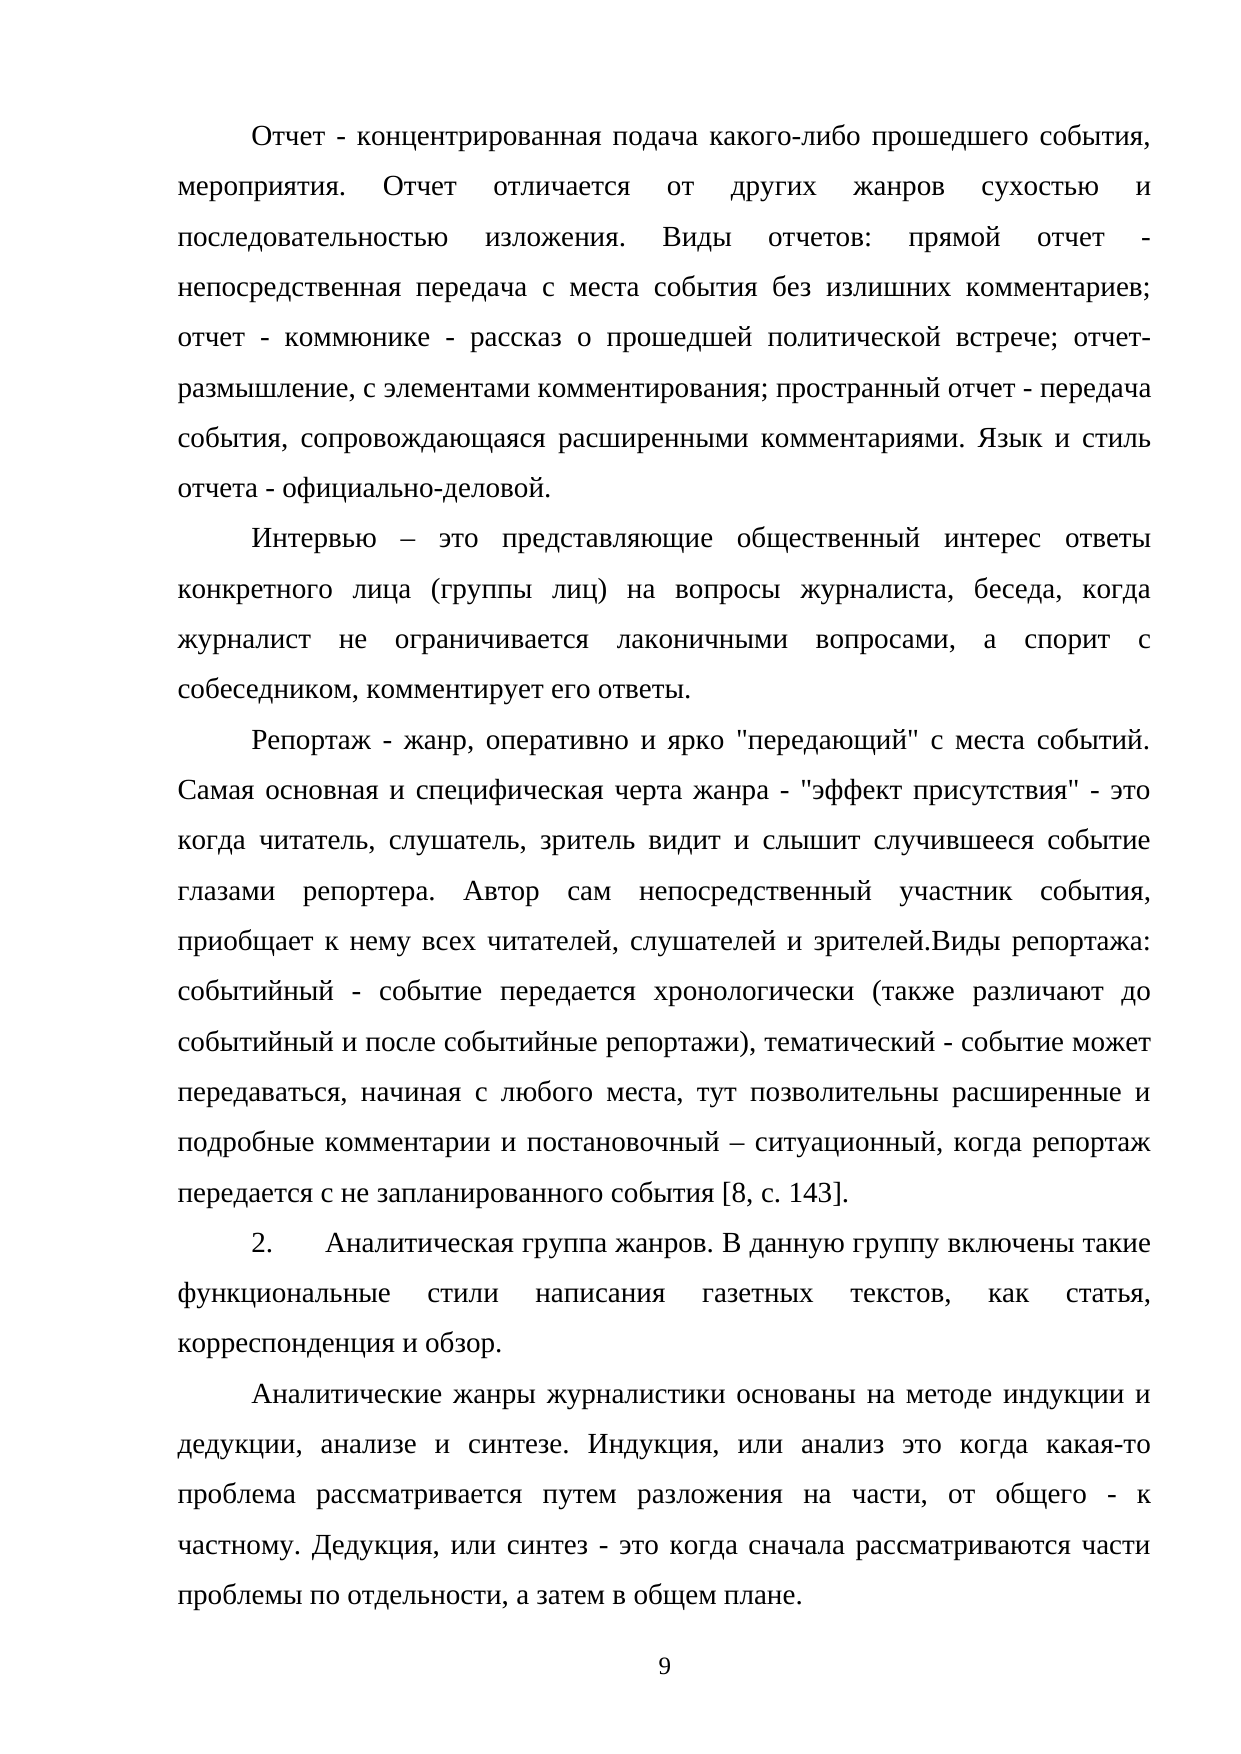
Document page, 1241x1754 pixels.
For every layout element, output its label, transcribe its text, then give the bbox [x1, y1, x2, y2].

list Аналитическая группа жанров. В данную группу включены такие функциональные стили написания газетных текстов, как статья, корреспонденция и обзор. [177, 1225, 1152, 1359]
text Репортаж - жанр, оперативно и ярко "передающий" с места событий. Самая основная и специфическая черта жанра - "эффект присутствия" - это когда читатель, слушатель, зритель видит и слышит случившееся событие глазами репортера. Автор сам непосредственный участник события, приобщает к нему всех читателей, слушателей и зрителей.Виды репортажа: событийный - событие передается хронологически (также различают до событийный и после событийные репортажи), тематический - событие может передаваться, начиная с любого места, тут позволительны расширенные и подробные комментарии и постановочный – ситуационный, когда репортаж передается с не запланированного события [8, c. 143]. [177, 722, 1152, 1208]
text Отчет - концентрированная подача какого-либо прошедшего события, мероприятия. Отчет отличается от других жанров сухостью и последовательностью изложения. Виды отчетов: прямой отчет - непосредственная передача с места события без излишних комментариев; отчет - коммюнике - рассказ о прошедшей политической встрече; отчет-размышление, с элементами комментирования; пространный отчет - передача события, сопровождающаяся расширенными комментариями. Язык и стиль отчета - официально-деловой. [177, 118, 1152, 504]
text Аналитические жанры журналистики основаны на методе индукции и дедукции, анализе и синтезе. Индукция, или анализ это когда какая-то проблема рассматривается путем разложения на части, от общего - к частному. Дедукция, или синтез - это когда сначала рассматриваются части проблемы по отдельности, а затем в общем плане. [177, 1376, 1152, 1611]
text Интервью – это представляющие общественный интерес ответы конкретного лица (группы лиц) на вопросы журналиста, беседа, когда журналист не ограничивается лаконичными вопросами, а спорит с собеседником, комментирует его ответы. [177, 521, 1152, 705]
